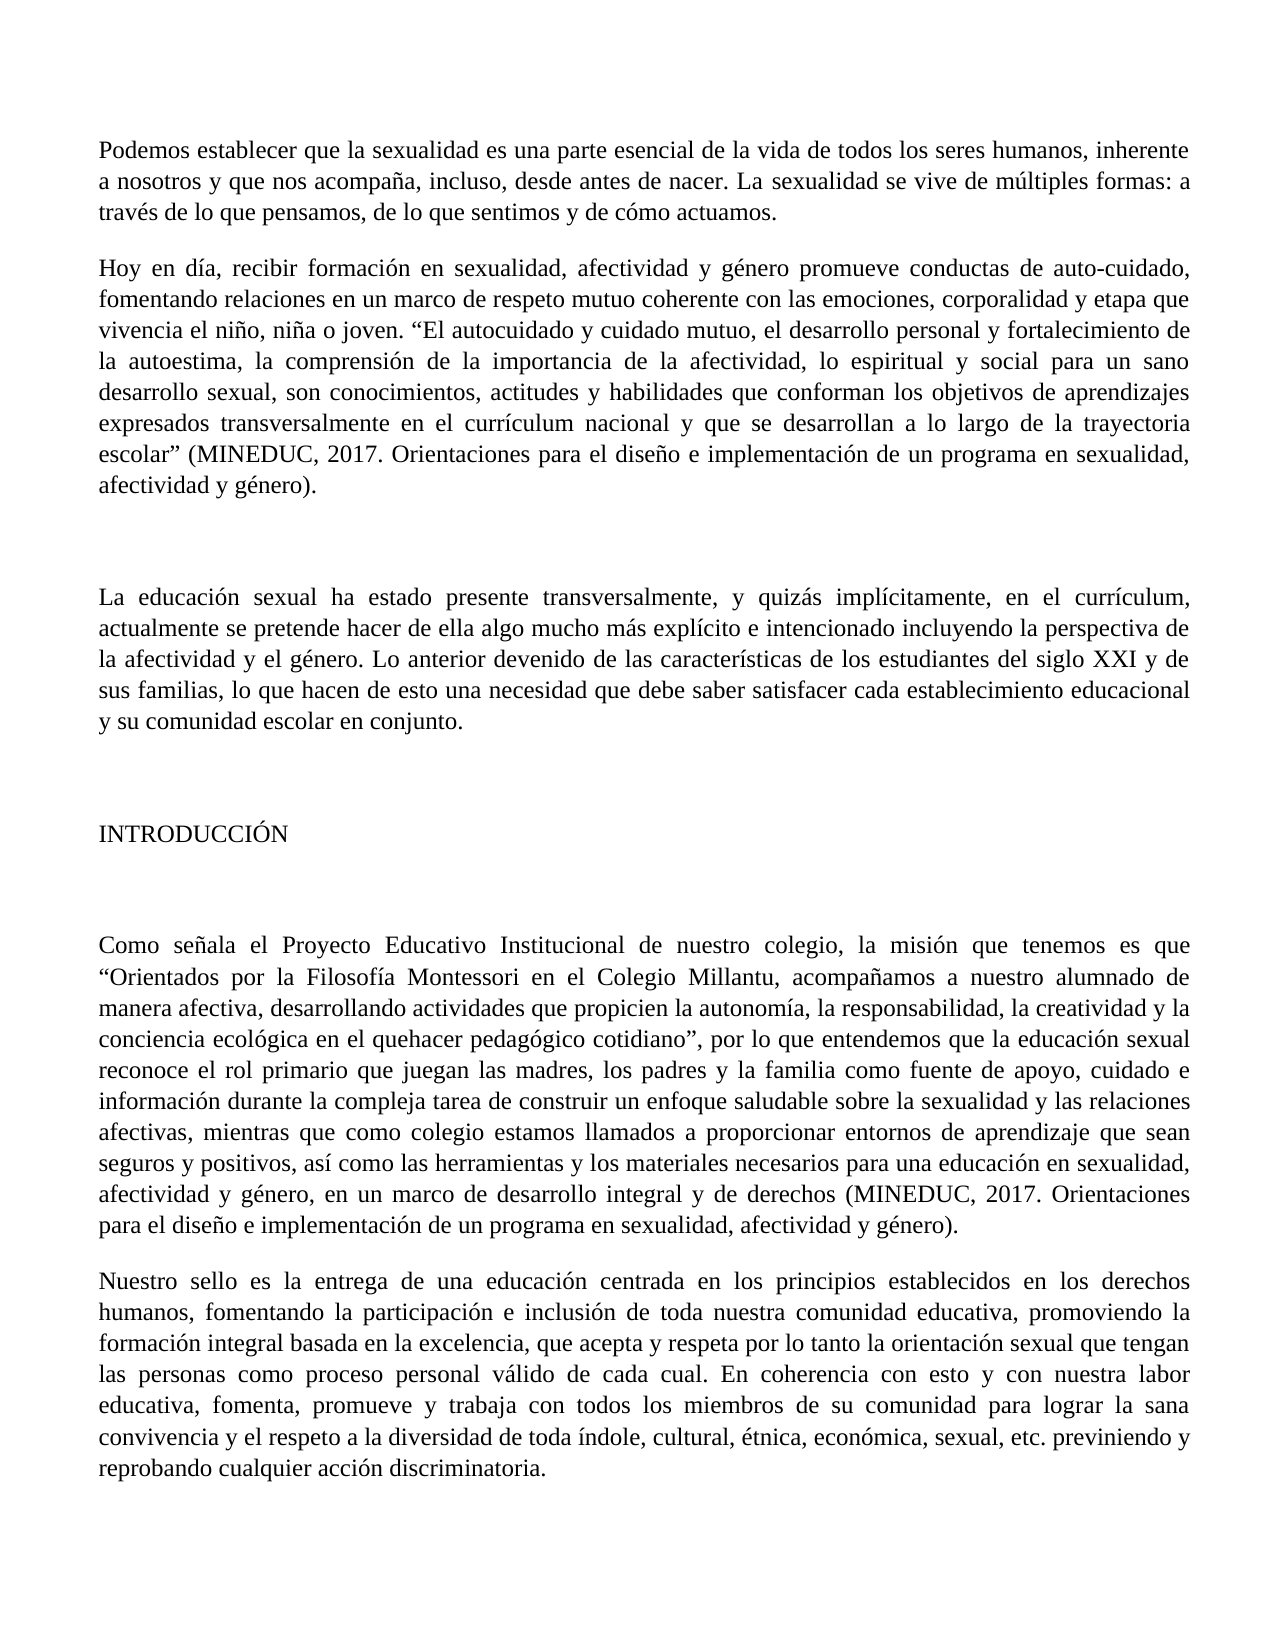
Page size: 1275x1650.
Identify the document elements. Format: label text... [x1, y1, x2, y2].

text Como señala el Proyecto Educativo Institucional de nuestro colegio, la misión que tenemos es que “Orientados por la Filosofía Montessori en el Colegio Millantu, acompañamos a nuestro alumnado de manera afectiva, desarrollando actividades que propicien la autonomía, la responsabilidad, la creatividad y la conciencia ecológica en el quehacer pedagógico cotidiano”, por lo que entendemos que la educación sexual reconoce el rol primario que juegan las madres, los padres y la familia como fuente de apoyo, cuidado e información durante la compleja tarea de construir un enfoque saludable sobre la sexualidad y las relaciones afectivas, mientras que como colegio estamos llamados a proporcionar entornos de aprendizaje que sean seguros y positivos, así como las herramientas y los materiales necesarios para una educación en sexualidad, afectividad y género, en un marco de desarrollo integral y de derechos (MINEDUC, 2017. Orientaciones para el diseño e implementación de un programa en sexualidad, afectividad y género). [98, 931, 1191, 1239]
text INTRODUCCIÓN [98, 819, 1191, 848]
text Hoy en día, recibir formación en sexualidad, afectividad y género promueve conductas de auto-cuidado, fomentando relaciones en un marco de respeto mutuo coherente con las emociones, corporalidad y etapa que vivencia el niño, niña o joven. “El autocuidado y cuidado mutuo, el desarrollo personal y fortalecimiento de la autoestima, la comprensión de la importancia de la afectividad, lo espiritual y social para un sano desarrollo sexual, son conocimientos, actitudes y habilidades que conforman los objetivos de aprendizajes expresados transversalmente en el currículum nacional y que se desarrollan a lo largo de la trayectoria escolar” (MINEDUC, 2017. Orientaciones para el diseño e implementación de un programa en sexualidad, afectividad y género). [98, 253, 1191, 499]
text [98, 135, 1191, 226]
text La educación sexual ha estado presente transversalmente, y quizás implícitamente, en el currículum, actualmente se pretende hacer de ella algo mucho más explícito e intencionado incluyendo la perspectiva de la afectividad y el género. Lo anterior devenido de las características de los estudiantes del siglo XXI y de sus familias, lo que hacen de esto una necesidad que debe saber satisfacer cada establecimiento educacional y su comunidad escolar en conjunto. [98, 582, 1191, 735]
text Nuestro sello es la entrega de una educación centrada en los principios establecidos en los derechos humanos, fomentando la participación e inclusión de toda nuestra comunidad educativa, promoviendo la formación integral basada en la excelencia, que acepta y respeta por lo tanto la orientación sexual que tengan las personas como proceso personal válido de cada cual. En coherencia con esto y con nuestra labor educativa, fomenta, promueve y trabaja con todos los miembros de su comunidad para lograr la sana convivencia y el respeto a la diversidad de toda índole, cultural, étnica, económica, sexual, etc. previniendo y reprobando cualquier acción discriminatoria. [98, 1266, 1191, 1481]
